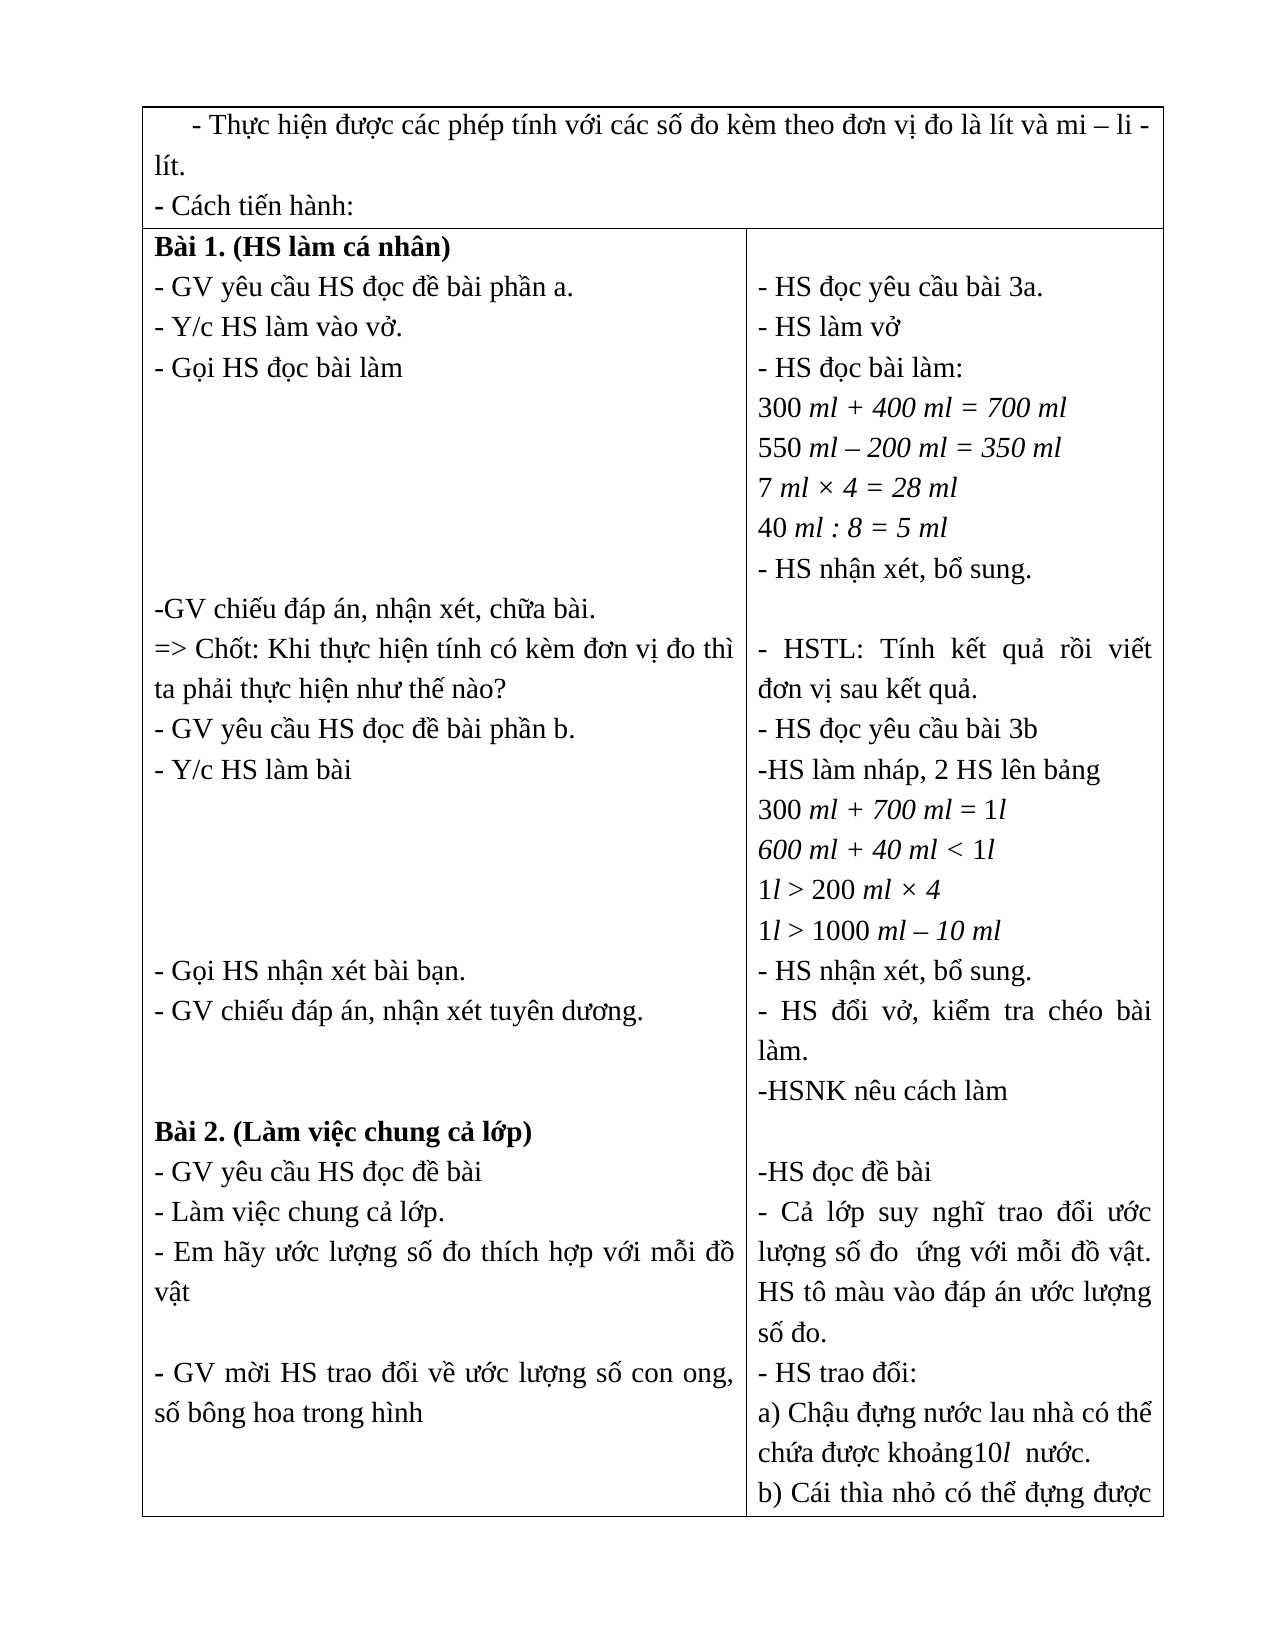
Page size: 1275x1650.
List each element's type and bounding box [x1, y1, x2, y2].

table_cell [143, 229, 746, 1516]
table_cell [143, 108, 1163, 228]
table_cell [747, 229, 1163, 1516]
